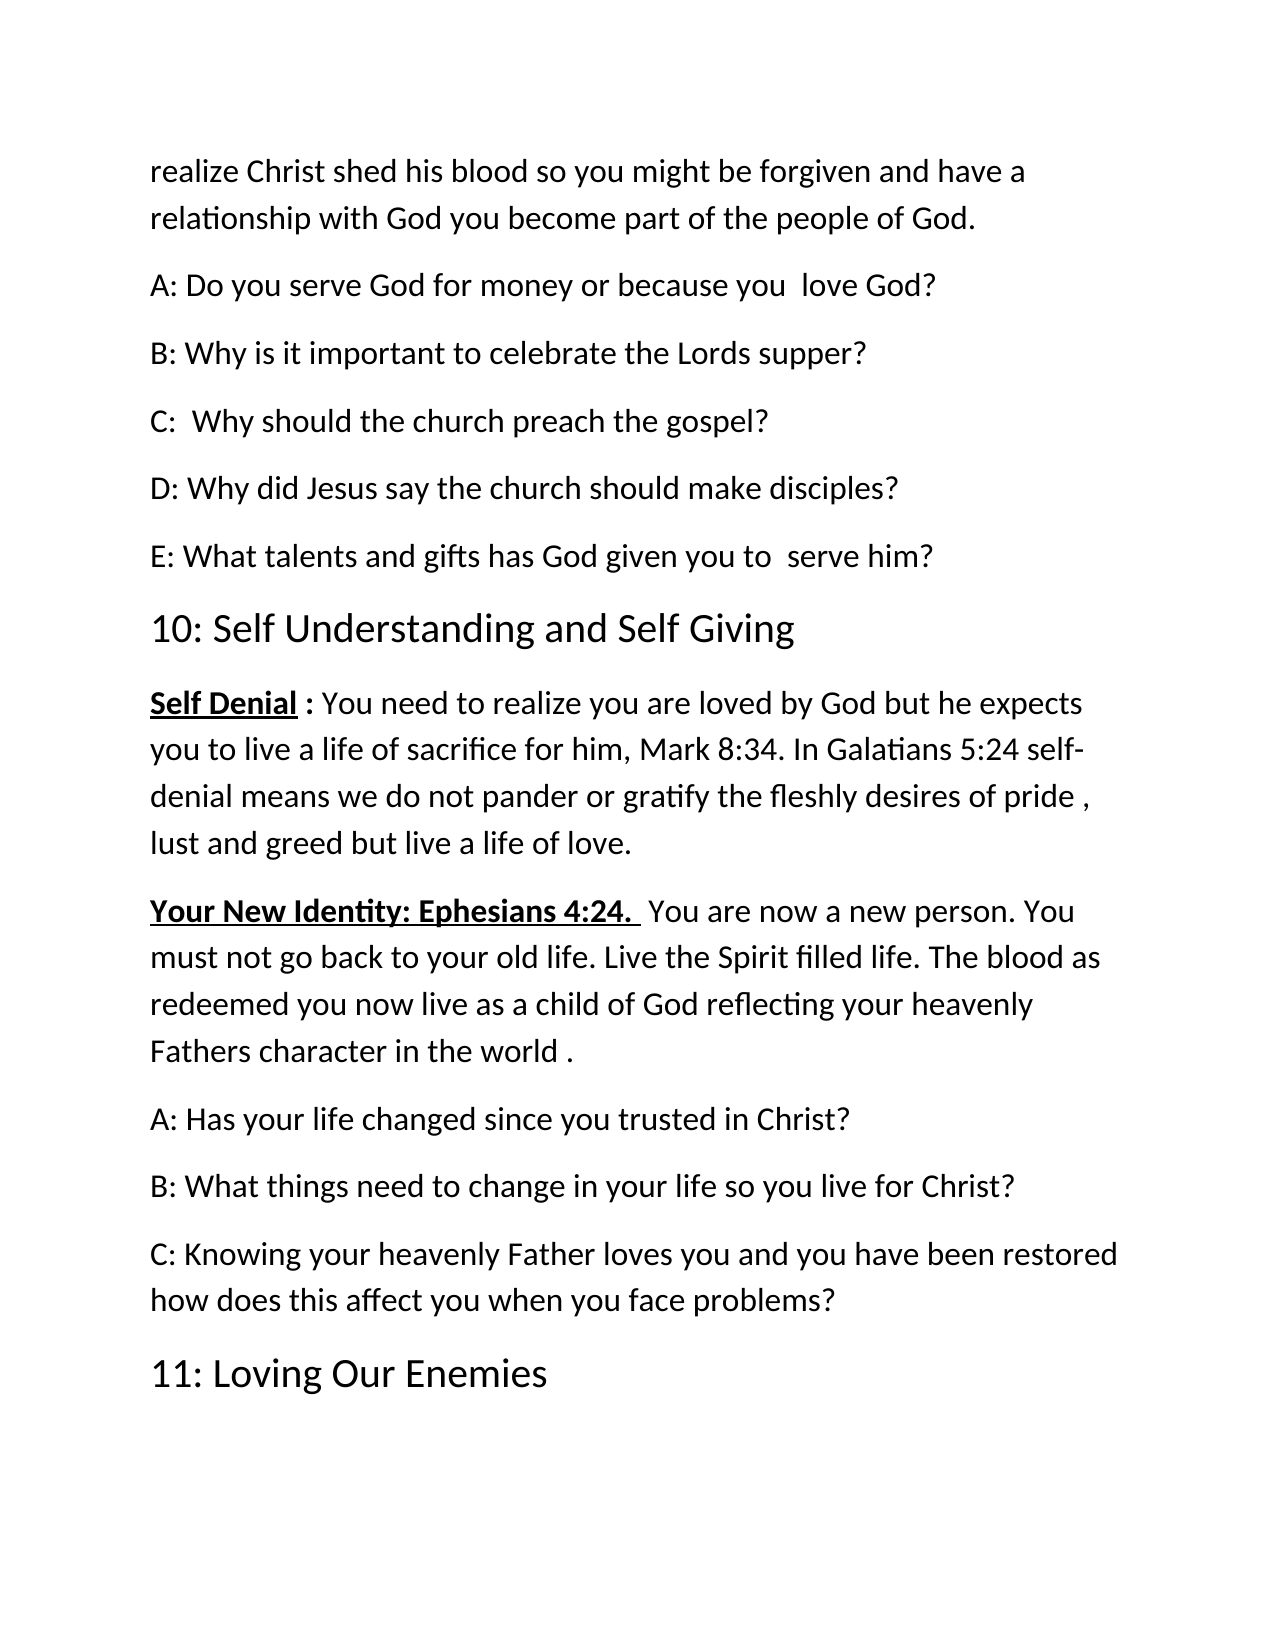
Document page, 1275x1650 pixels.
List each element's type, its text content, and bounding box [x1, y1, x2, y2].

text C: Knowing your heavenly Father loves you and you have been restored how does this affect you when you face problems? [150, 1233, 1125, 1320]
text C: Why should the church preach the gospel? [150, 399, 1125, 440]
text Your New Identity: Ephesians 4:24. You are now a new person. You must not go back to your old life. Live the Spirit filled life. The blood as redeemed you now live as a child of God reflecting your heavenly Fathers character in the world . [150, 889, 1125, 1071]
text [150, 150, 1125, 237]
text D: Why did Jesus say the church should make disciples? [150, 467, 1125, 508]
text E: What talents and gifts has God given you to serve him? [150, 535, 1125, 576]
text 11: Loving Our Enemies [150, 1347, 1125, 1398]
text A: Has your life changed since you trusted in Christ? [150, 1097, 1125, 1138]
text Self Denial : You need to realize you are loved by God but he expects you to live a life of sacrifice for him, Mark 8:34. In Galatians 5:24 self-denial means we do not pander or gratify the fleshly desires of pride , lust and greed but live a life of love. [150, 682, 1125, 863]
text B: What things need to change in your life so you live for Christ? [150, 1165, 1125, 1206]
text B: Why is it important to celebrate the Lords supper? [150, 332, 1125, 373]
text 10: Self Understanding and Self Giving [150, 602, 1125, 653]
text A: Do you serve God for money or because you love God? [150, 264, 1125, 305]
